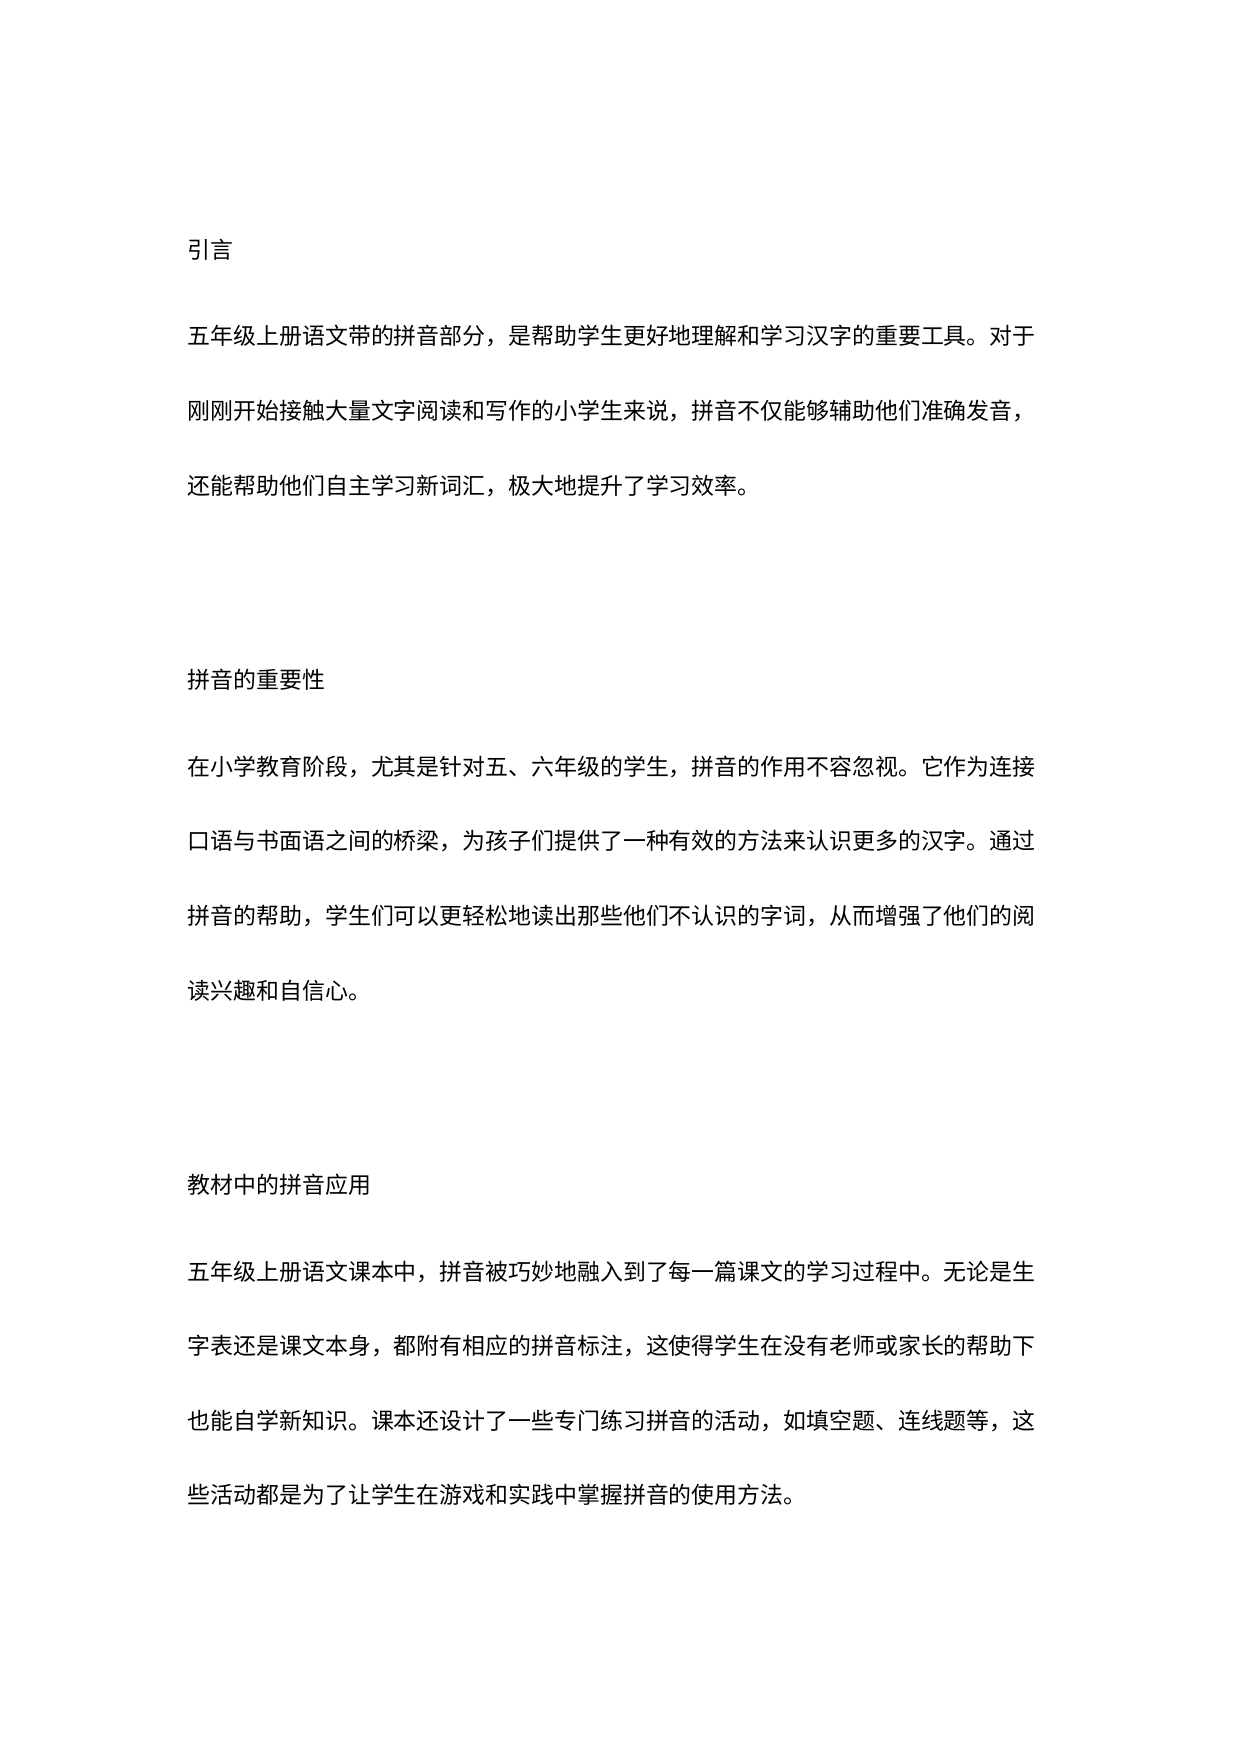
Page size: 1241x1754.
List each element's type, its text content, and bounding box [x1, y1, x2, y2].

text 五年级上册语文带的拼音部分，是帮助学生更好地理解和学习汉字的重要工具。对于刚刚开始接触大量文字阅读和写作的小学生来说，拼音不仅能够辅助他们准确发音，还能帮助他们自主学习新词汇，极大地提升了学习效率。 [187, 302, 1053, 517]
text 拼音的重要性 [187, 646, 1053, 711]
text 教材中的拼音应用 [187, 1151, 1053, 1216]
text 在小学教育阶段，尤其是针对五、六年级的学生，拼音的作用不容忽视。它作为连接口语与书面语之间的桥梁，为孩子们提供了一种有效的方法来认识更多的汉字。通过拼音的帮助，学生们可以更轻松地读出那些他们不认识的字词，从而增强了他们的阅读兴趣和自信心。 [187, 733, 1053, 1022]
text 引言 [187, 216, 1053, 281]
text 五年级上册语文课本中，拼音被巧妙地融入到了每一篇课文的学习过程中。无论是生字表还是课文本身，都附有相应的拼音标注，这使得学生在没有老师或家长的帮助下也能自学新知识。课本还设计了一些专门练习拼音的活动，如填空题、连线题等，这些活动都是为了让学生在游戏和实践中掌握拼音的使用方法。 [187, 1237, 1053, 1527]
